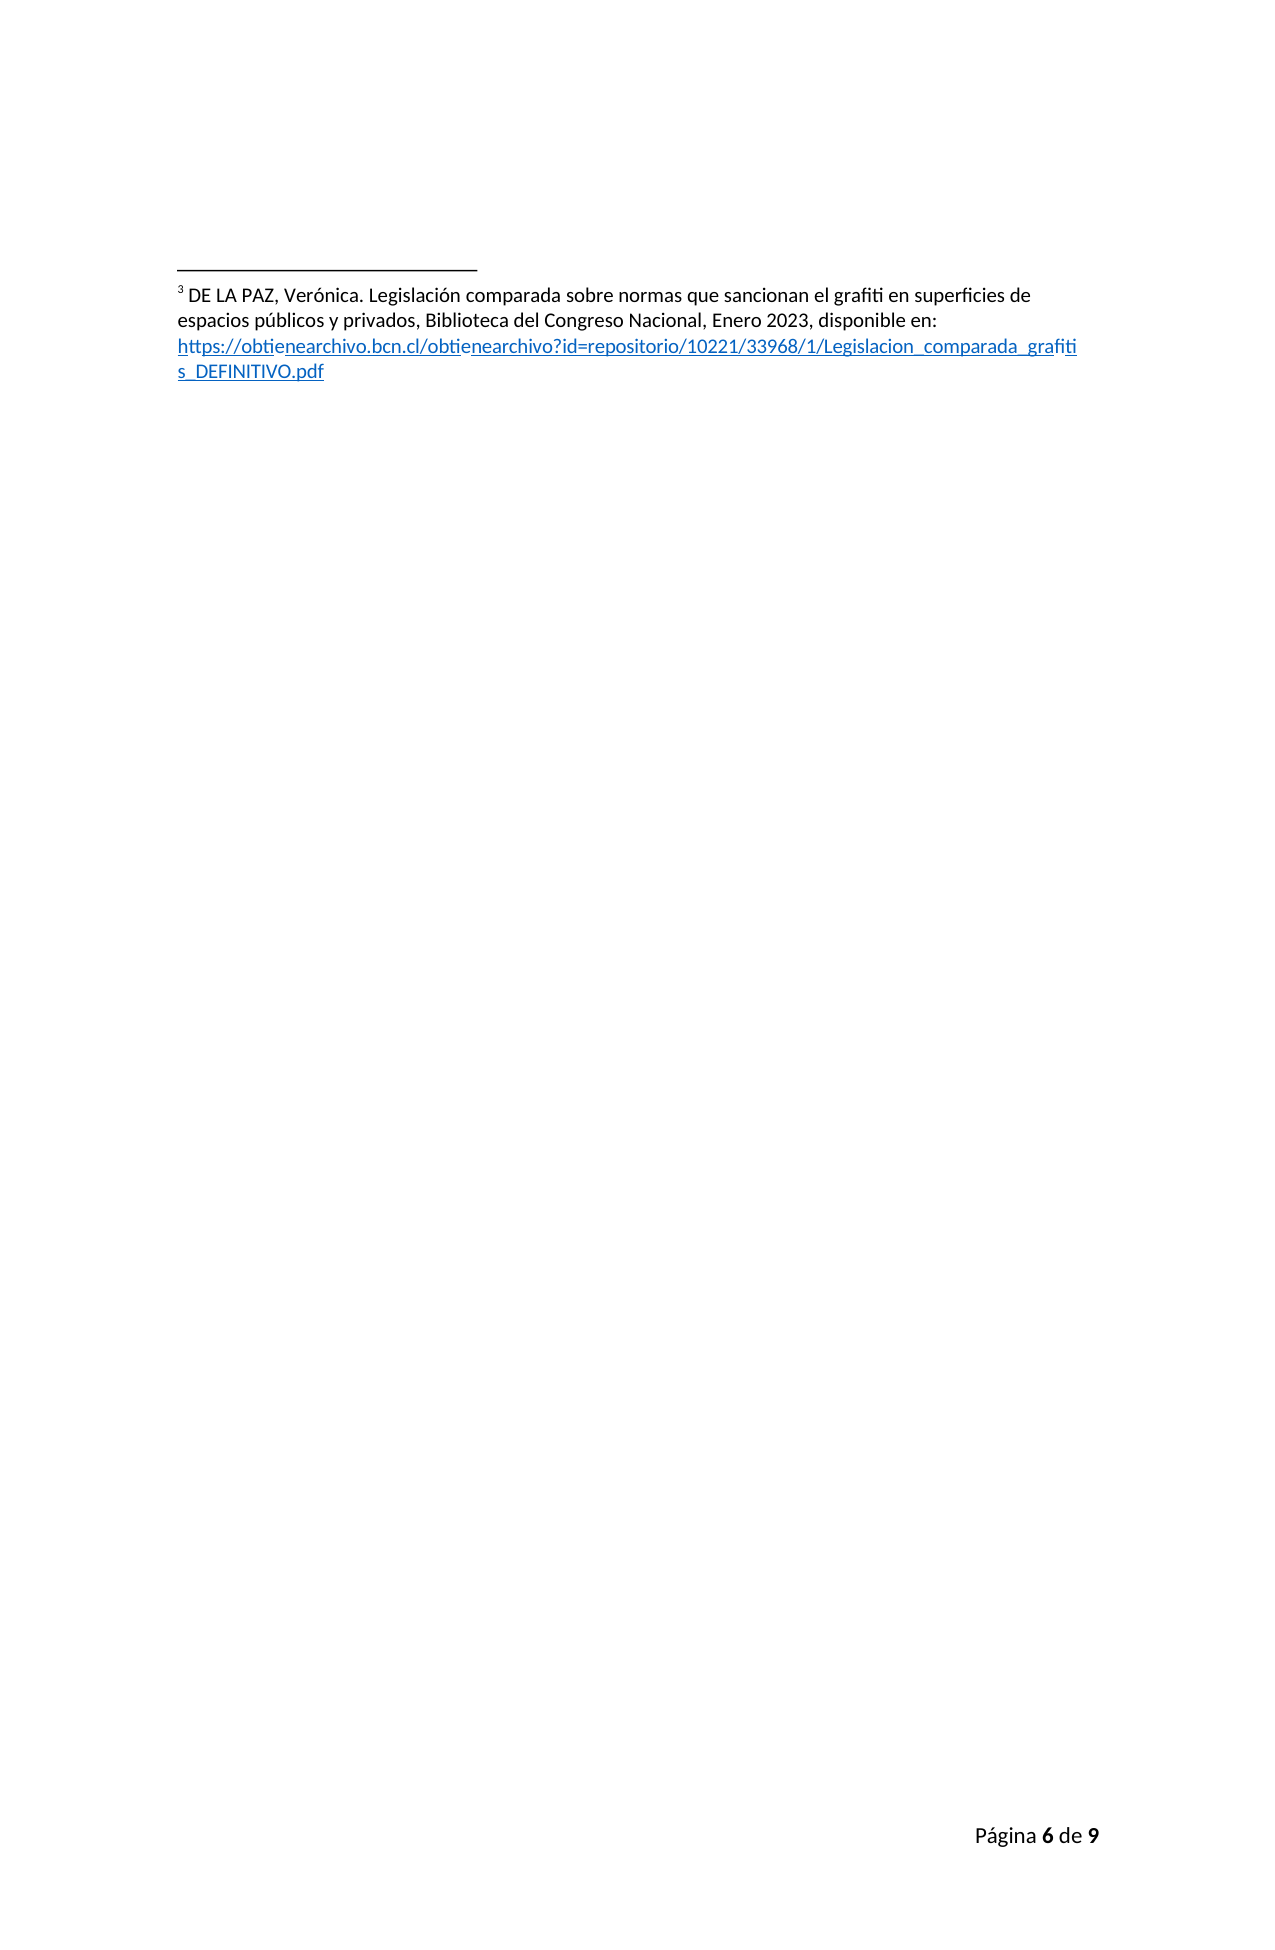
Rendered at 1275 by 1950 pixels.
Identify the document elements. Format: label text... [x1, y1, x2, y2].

text https://obtienearchivo.bcn.cl/obtienearchivo?id=repositorio/10221/33968/1/Legislacion_comparada_grafiti s_DEFINITIVO.pdf [177, 333, 1110, 384]
text 3 DE LA PAZ, Verónica. Legislación comparada sobre normas que sancionan el grafiti en superficies de espacios públicos y privados, Biblioteca del Congreso Nacional, Enero 2023, disponible en: [177, 264, 1049, 333]
